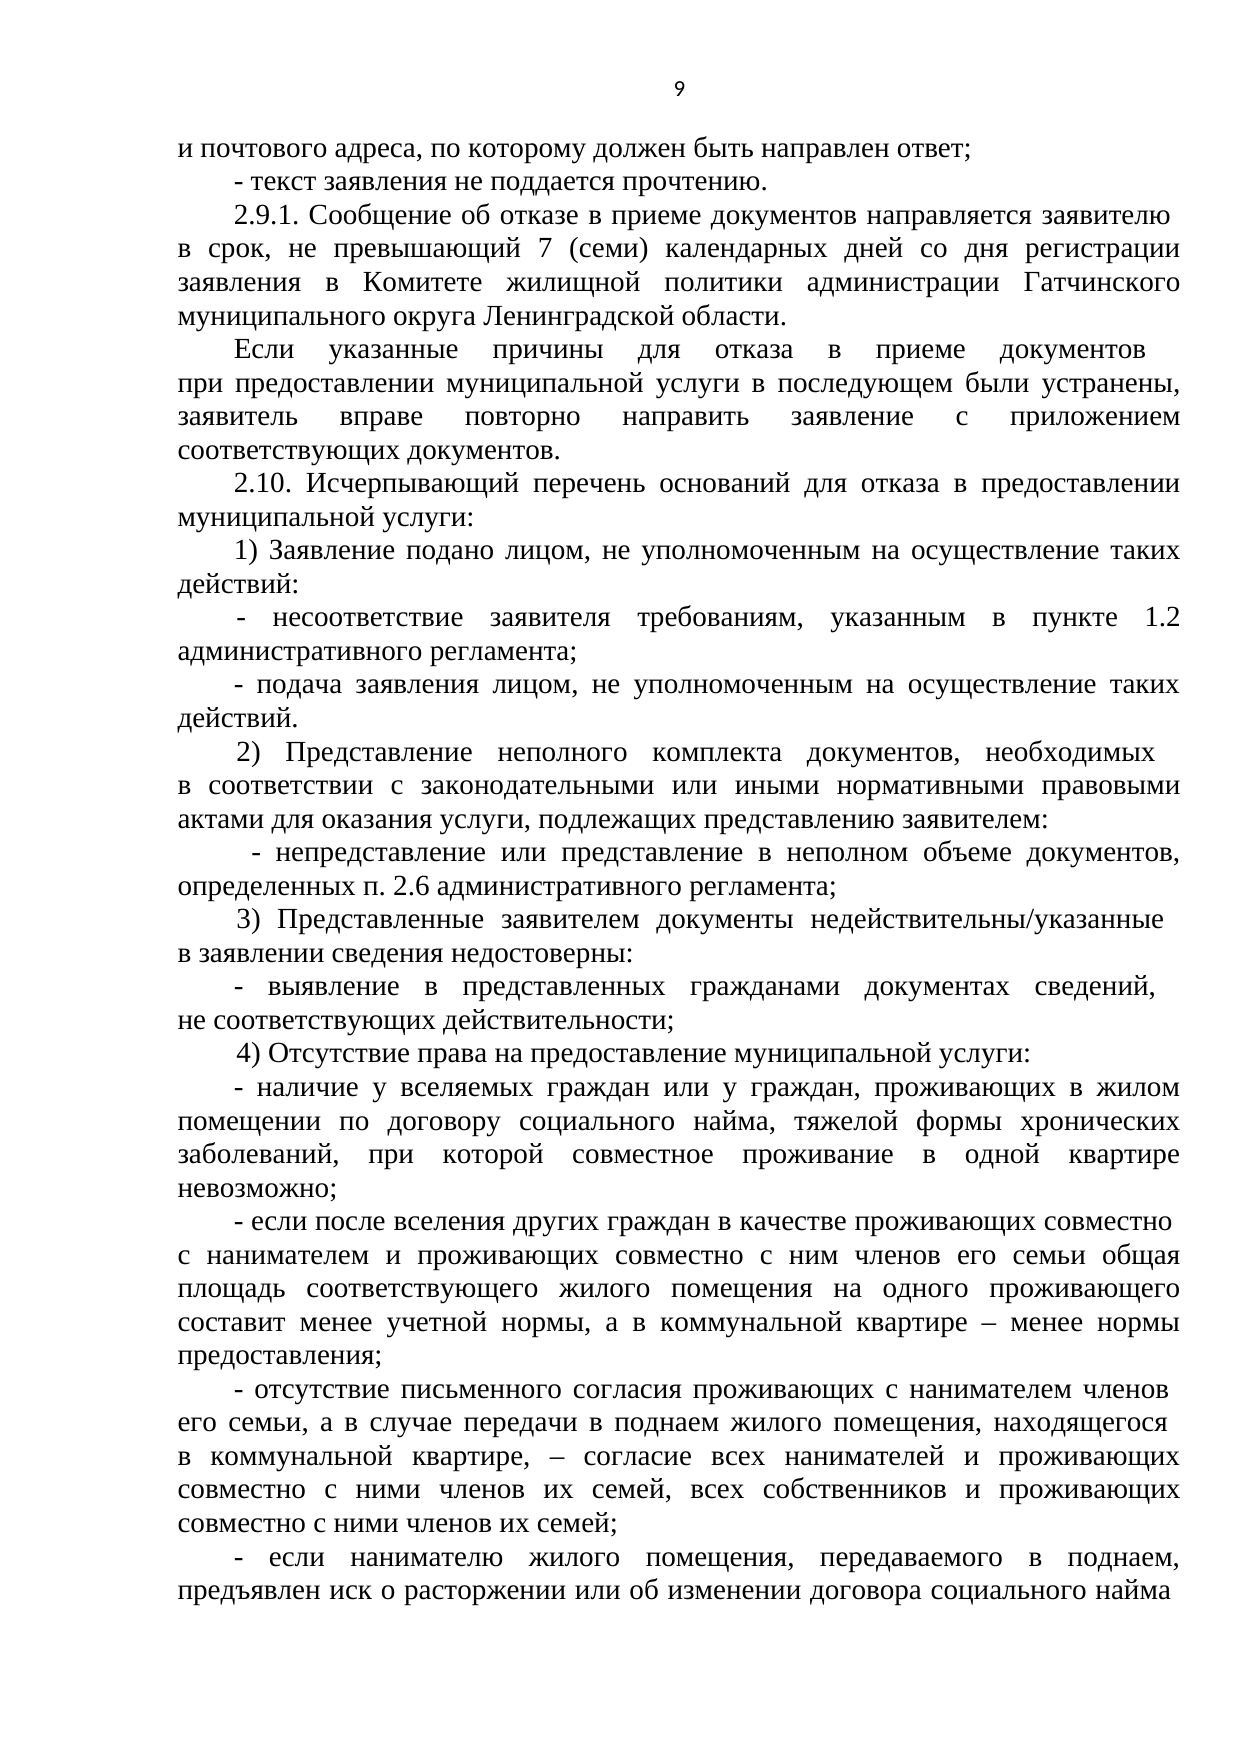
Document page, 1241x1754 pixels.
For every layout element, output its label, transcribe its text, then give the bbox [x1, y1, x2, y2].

text 4) Отсутствие права на предоставление муниципальной услуги: [177, 1036, 1181, 1069]
text 1) Заявление подано лицом, не уполномоченным на осуществление таких действий: [177, 532, 1181, 599]
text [177, 1539, 1181, 1606]
text - текст заявления не поддается прочтению. [177, 163, 1181, 197]
text - если после вселения других граждан в качестве проживающих совместно с нанимателем и проживающих совместно с ним членов его семьи общая площадь соответствующего жилого помещения на одного проживающего составит менее учетной нормы, а в коммунальной квартире – менее нормы предоставления; [177, 1203, 1181, 1371]
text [177, 130, 1181, 163]
text - несоответствие заявителя требованиям, указанным в пункте 1.2 административного регламента; [177, 599, 1181, 667]
text - подача заявления лицом, не уполномоченным на осуществление таких действий. [177, 667, 1181, 734]
text 2.9.1. Сообщение об отказе в приеме документов направляется заявителю в срок, не превышающий 7 (семи) календарных дней со дня регистрации заявления в Комитете жилищной политики администрации Гатчинского муниципального округа Ленинградской области. [177, 197, 1181, 331]
text - выявление в представленных гражданами документах сведений, не соответствующих действительности; [177, 968, 1181, 1036]
text - наличие у вселяемых граждан или у граждан, проживающих в жилом помещении по договору социального найма, тяжелой формы хронических заболеваний, при которой совместное проживание в одной квартире невозможно; [177, 1069, 1181, 1203]
text 2) Представление неполного комплекта документов, необходимых в соответствии с законодательными или иными нормативными правовыми актами для оказания услуги, подлежащих представлению заявителем: [177, 734, 1181, 834]
text - отсутствие письменного согласия проживающих с нанимателем членов его семьи, а в случае передачи в поднаем жилого помещения, находящегося в коммунальной квартире, – согласие всех нанимателей и проживающих совместно с ними членов их семей, всех собственников и проживающих совместно с ними членов их семей; [177, 1371, 1181, 1539]
text 2.10. Исчерпывающий перечень оснований для отказа в предоставлении муниципальной услуги: [177, 465, 1181, 532]
text - непредставление или представление в неполном объеме документов, определенных п. 2.6 административного регламента; [177, 834, 1181, 901]
text Если указанные причины для отказа в приеме документов при предоставлении муниципальной услуги в последующем были устранены, заявитель вправе повторно направить заявление с приложением соответствующих документов. [177, 331, 1181, 465]
text 3) Представленные заявителем документы недействительны/указанные в заявлении сведения недостоверны: [177, 901, 1181, 968]
